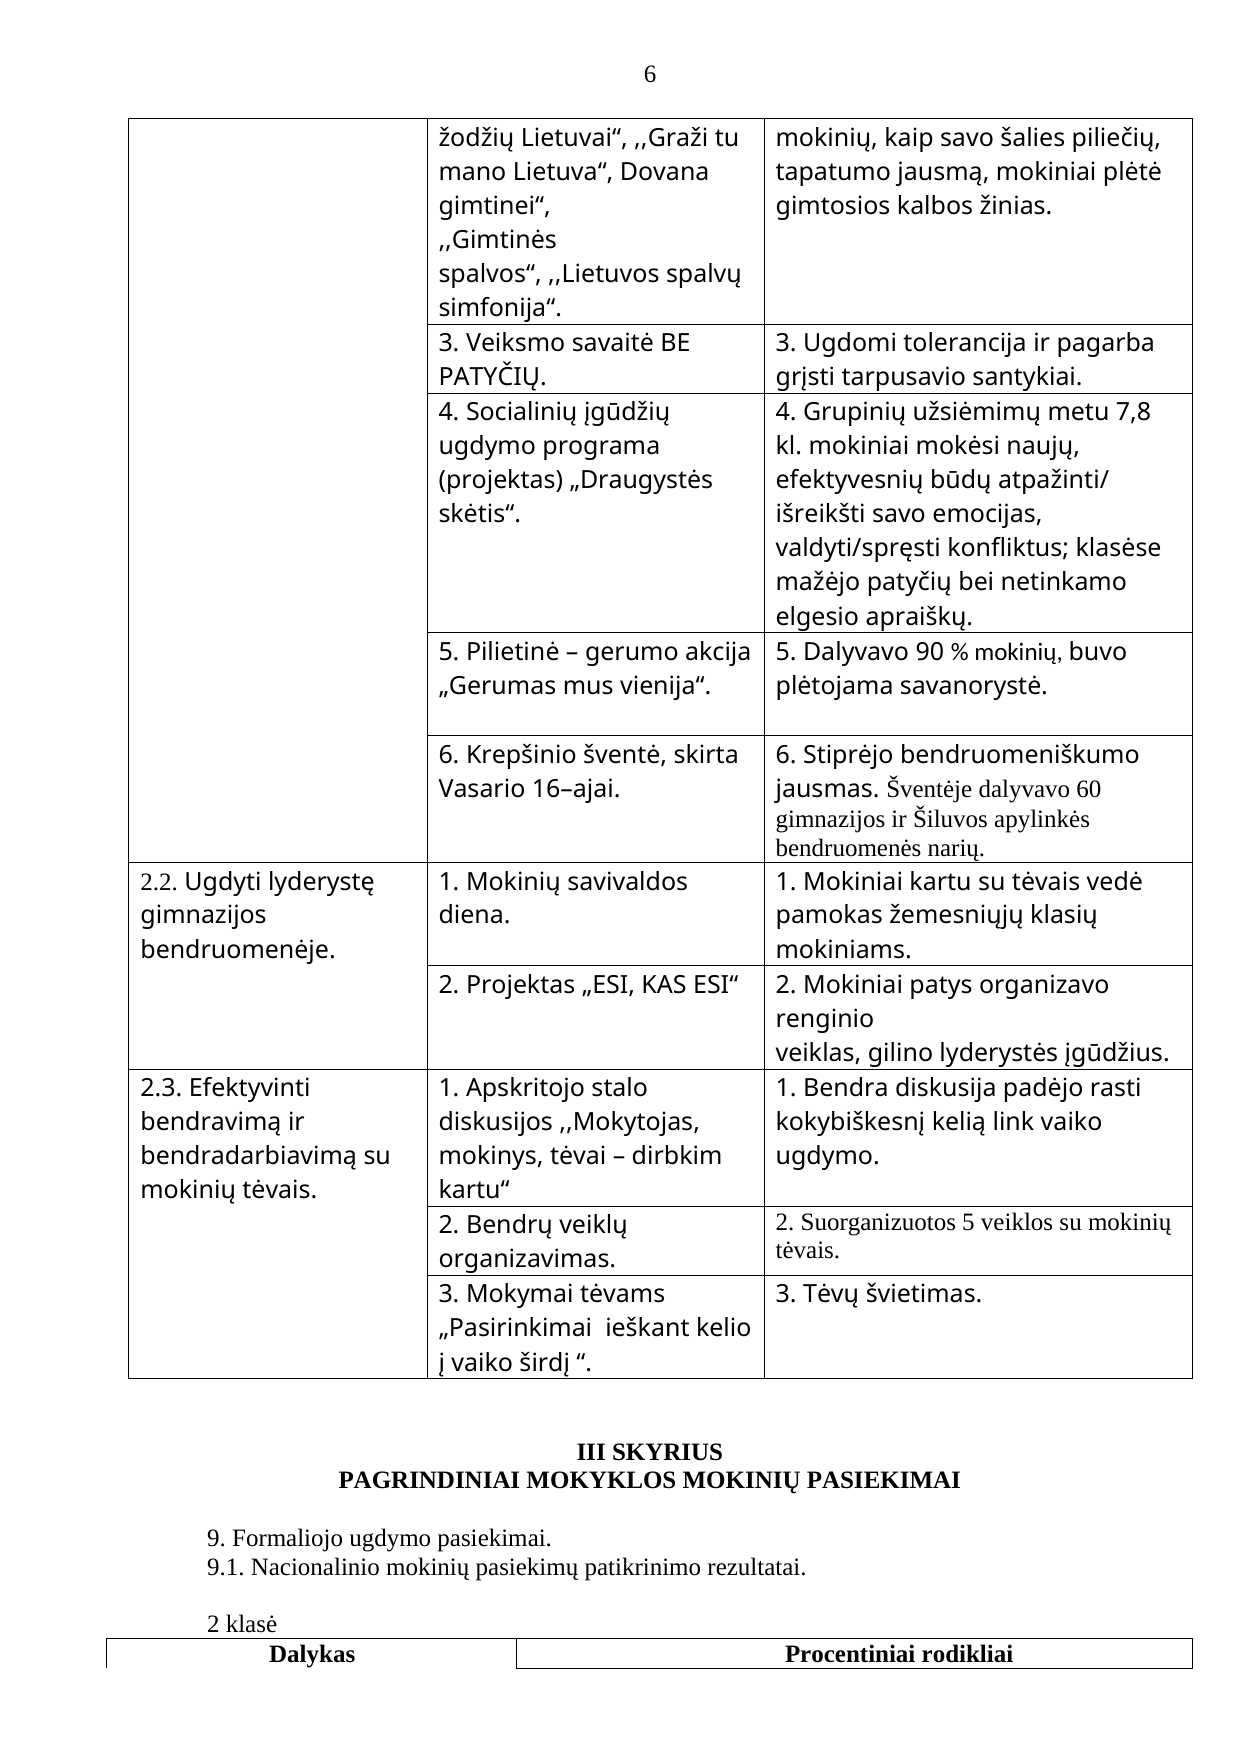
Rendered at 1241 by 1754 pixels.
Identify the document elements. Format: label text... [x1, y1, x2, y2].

table_cell 6. Krepšinio šventė, skirta Vasario 16–ajai. [428, 736, 764, 862]
text 2 klasė [118, 1609, 1181, 1638]
table_cell 2. Mokiniai patys organizavo renginio veiklas, gilino lyderystės įgūdžius. [765, 966, 1192, 1068]
table_cell 1. Mokiniai kartu su tėvais vedė pamokas žemesniųjų klasių mokiniams. [765, 863, 1192, 965]
table_cell 2. Bendrų veiklų organizavimas. [428, 1207, 764, 1275]
table_cell 5. Dalyvavo 90 % mokinių, buvo plėtojama savanorystė. [765, 633, 1192, 735]
text III SKYRIUS [118, 1437, 1181, 1466]
text PAGRINDINIAI MOKYKLOS MOKINIŲ PASIEKIMAI [118, 1466, 1181, 1494]
table_cell 3. Ugdomi tolerancija ir pagarba grįsti tarpusavio santykiai. [765, 325, 1192, 393]
table_cell 4. Socialinių įgūdžių ugdymo programa (projektas) „Draugystės skėtis“. [428, 394, 764, 632]
table_cell 2.3. Efektyvinti bendravimą ir bendradarbiavimą su mokinių tėvais. [129, 1070, 427, 1378]
text 9. Formaliojo ugdymo pasiekimai. [118, 1523, 1181, 1552]
table_cell 5. Pilietinė – gerumo akcija „Gerumas mus vienija“. [428, 633, 764, 735]
table_cell 1. Mokinių savivaldos diena. [428, 863, 764, 965]
table_cell 2. Suorganizuotos 5 veiklos su mokinių tėvais. [765, 1207, 1192, 1275]
table_cell 3. Tėvų švietimas. [765, 1276, 1192, 1378]
table_cell 4. Grupinių užsiėmimų metu 7,8 kl. mokiniai mokėsi naujų, efektyvesnių būdų atpažinti/ išreikšti savo emocijas, valdyti/spręsti konfliktus; klasėse mažėjo patyčių bei netinkamo elgesio apraiškų. [765, 394, 1192, 632]
table_header Dalykas [107, 1639, 516, 1668]
table_cell 1. Apskritojo stalo diskusijos ,,Mokytojas, mokinys, tėvai – dirbkim kartu“ [428, 1070, 764, 1206]
table_cell 1. Bendra diskusija padėjo rasti kokybiškesnį kelią link vaiko ugdymo. [765, 1070, 1192, 1206]
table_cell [428, 119, 764, 323]
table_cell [765, 119, 1192, 323]
table_cell 3. Veiksmo savaitė BE PATYČIŲ. [428, 325, 764, 393]
table_cell 2. Projektas „ESI, KAS ESI“ [428, 966, 764, 1068]
table_cell 2.2. Ugdyti lyderystę gimnazijos bendruomenėje. [129, 863, 427, 1068]
table_cell 3. Mokymai tėvams „Pasirinkimai ieškant kelio į vaiko širdį “. [428, 1276, 764, 1378]
table_header Procentiniai rodikliai [517, 1639, 1192, 1668]
text 9.1. Nacionalinio mokinių pasiekimų patikrinimo rezultatai. [118, 1552, 1181, 1581]
table_cell 6. Stiprėjo bendruomeniškumo jausmas. Šventėje dalyvavo 60 gimnazijos ir Šiluvos apylinkės bendruomenės narių. [765, 736, 1192, 862]
